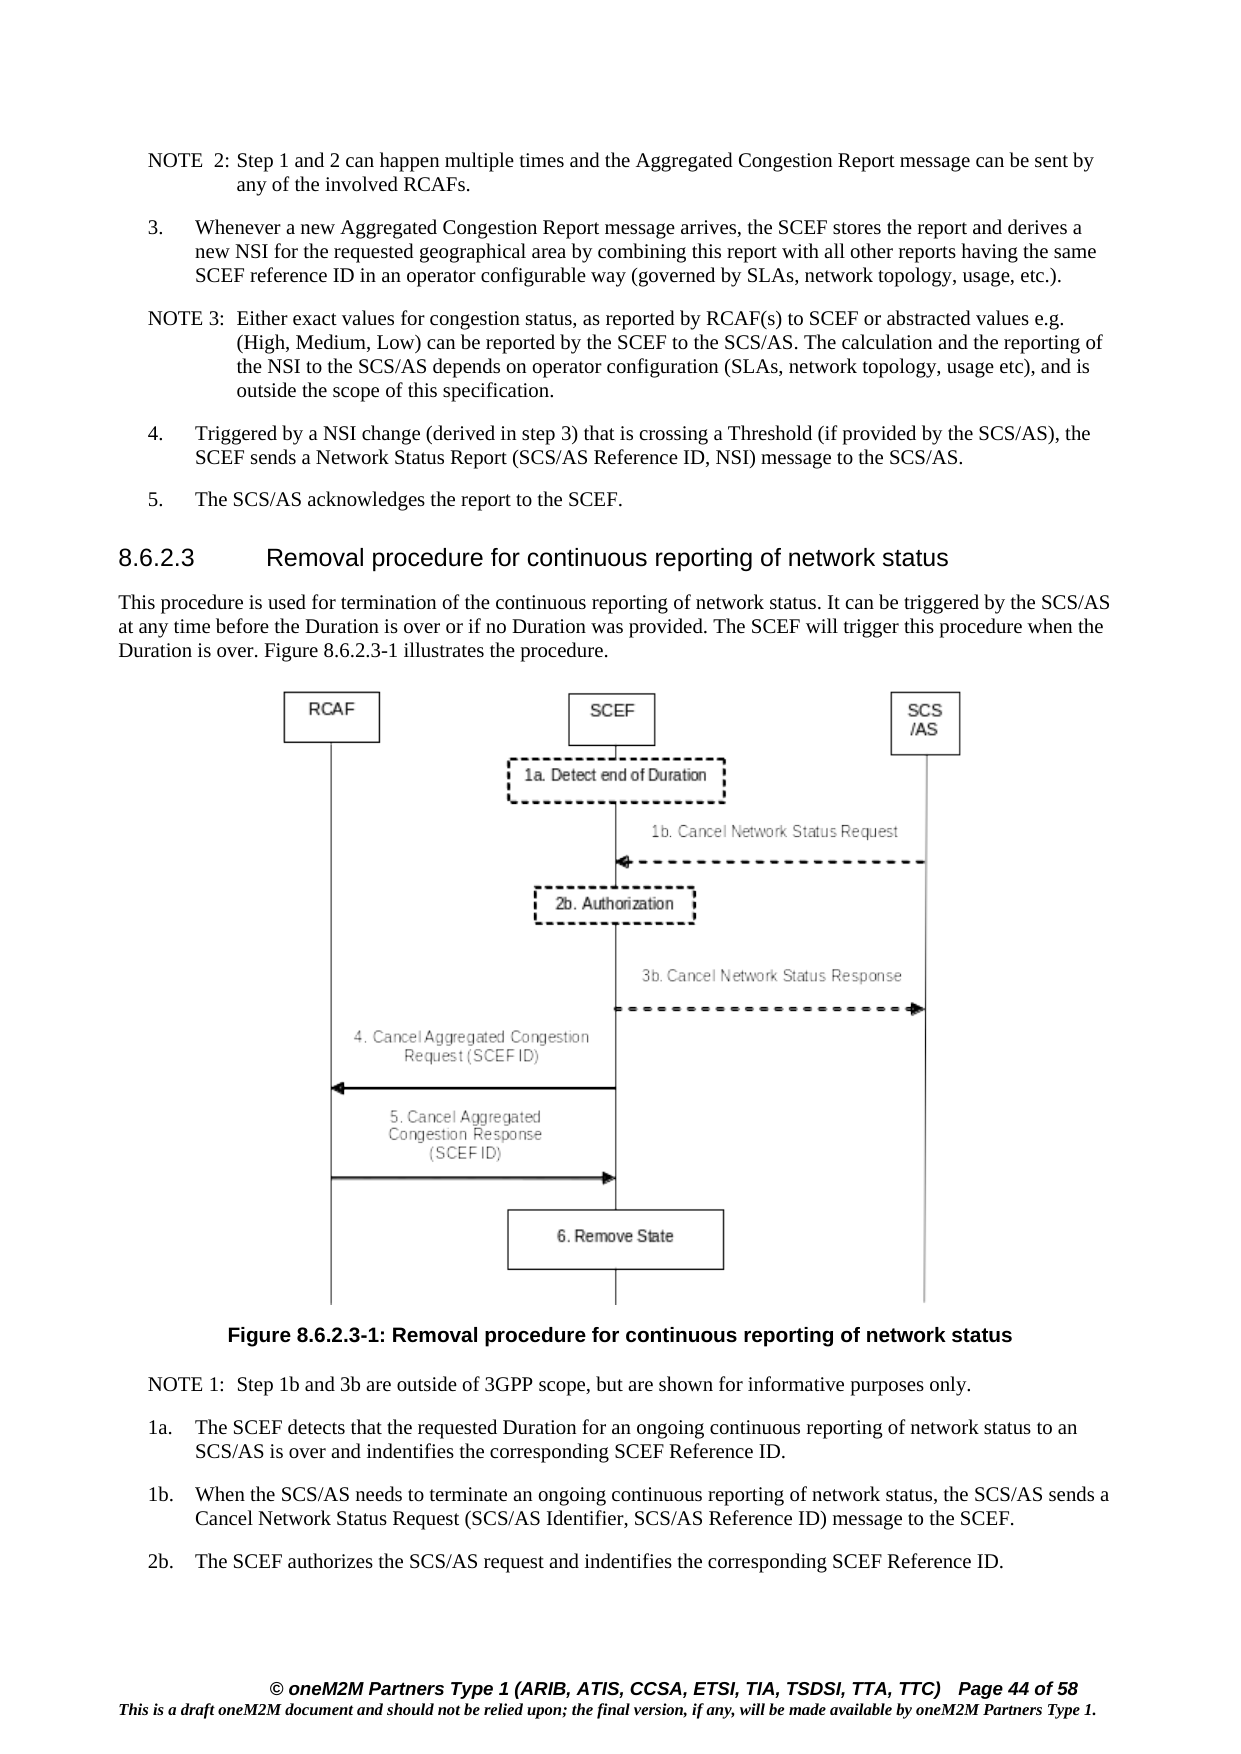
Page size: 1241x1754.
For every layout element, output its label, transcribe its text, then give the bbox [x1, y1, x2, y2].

text 4. Triggered by a NSI change (derived in step 3) that is crossing a Threshold (if provided by the SCS/AS), the SCEF sends a Network Status Report (SCS/AS Reference ID, NSI) message to the SCS/AS. [148, 421, 1122, 469]
text NOTE 3: Either exact values for congestion status, as reported by RCAF(s) to SCEF or abstracted values e.g. (High, Medium, Low) can be reported by the SCEF to the SCS/AS. The calculation and the reporting of the NSI to the SCS/AS depends on operator configuration (SLAs, network topology, usage etc), and is outside the scope of this specification. [148, 306, 1122, 402]
text 1b. When the SCS/AS needs to terminate an ongoing continuous reporting of network status, the SCS/AS sends a Cancel Network Status Request (SCS/AS Identifier, SCS/AS Reference ID) message to the SCEF. [148, 1482, 1122, 1530]
text NOTE 1: Step 1b and 3b are outside of 3GPP scope, but are shown for informative purposes only. [148, 1372, 1122, 1396]
text NOTE 2: Step 1 and 2 can happen multiple times and the Aggregated Congestion Report message can be sent by any of the involved RCAFs. [148, 148, 1122, 196]
text 2b. The SCEF authorizes the SCS/AS request and indentifies the corresponding SCEF Reference ID. [148, 1549, 1122, 1573]
text This procedure is used for termination of the continuous reporting of network status. It can be triggered by the SCS/AS at any time before the Duration is over or if no Duration was provided. The SCEF will trigger this procedure when the Duration is over. Figure 8.6.2.3-1 illustrates the procedure. [118, 590, 1122, 662]
subtitle 8.6.2.3 Removal procedure for continuous reporting of network status [118, 543, 1122, 571]
text Figure 8.6.2.3-1: Removal procedure for continuous reporting of network status [118, 1323, 1122, 1347]
text 1a. The SCEF detects that the requested Duration for an ongoing continuous reporting of network status to an SCS/AS is over and indentifies the corresponding SCEF Reference ID. [148, 1415, 1122, 1463]
text 5. The SCS/AS acknowledges the report to the SCEF. [148, 487, 1122, 511]
text 3. Whenever a new Aggregated Congestion Report message arrives, the SCEF stores the report and derives a new NSI for the requested geographical area by combining this report with all other reports having the same SCEF reference ID in an operator configurable way (governed by SLAs, network topology, usage, etc.). [148, 214, 1122, 287]
